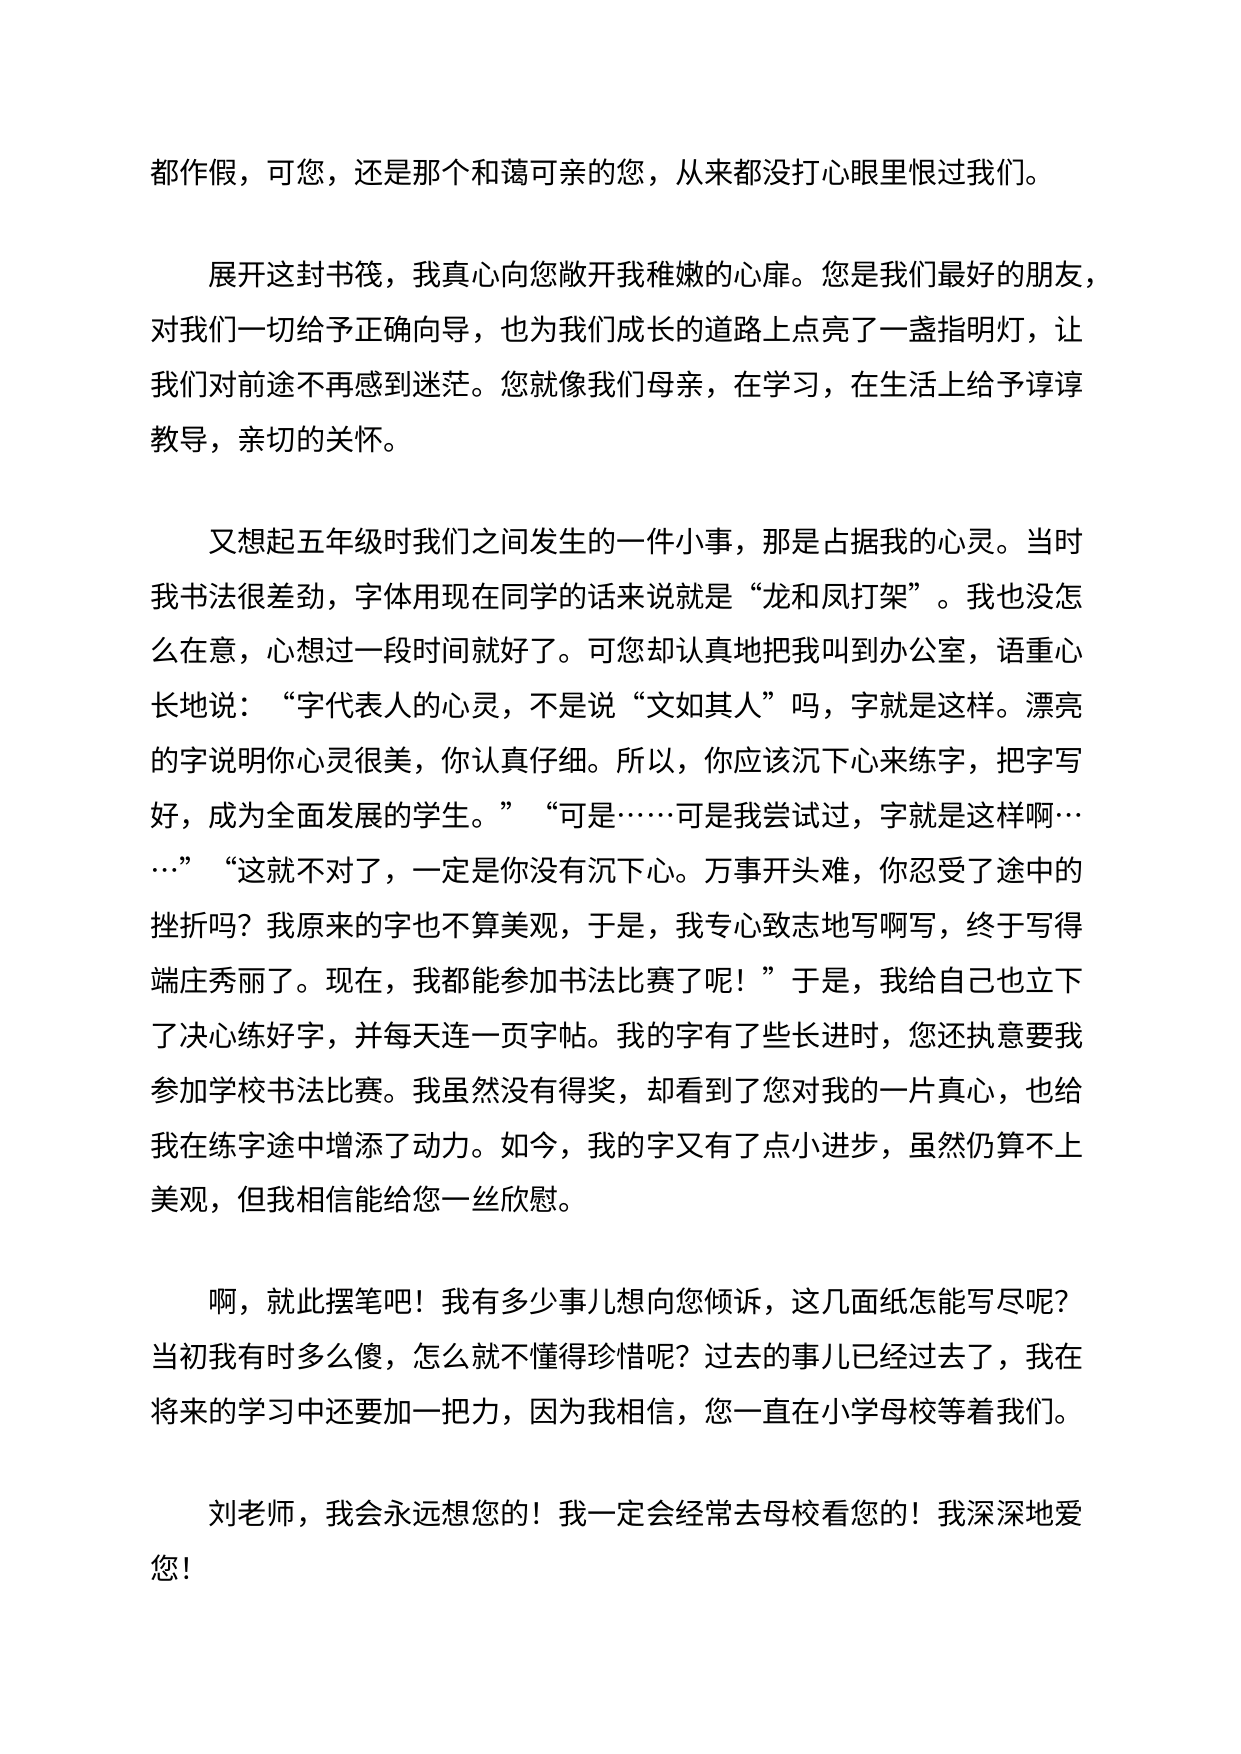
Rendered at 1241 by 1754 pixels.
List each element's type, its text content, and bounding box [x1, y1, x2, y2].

text 展开这封书筏，我真心向您敞开我稚嫩的心扉。您是我们最好的朋友，对我们一切给予正确向导，也为我们成长的道路上点亮了一盏指明灯，让我们对前途不再感到迷茫。您就像我们母亲，在学习，在生活上给予谆谆教导，亲切的关怀。 [150, 252, 1090, 459]
text 刘老师，我会永远想您的！我一定会经常去母校看您的！我深深地爱您！ [150, 1490, 1090, 1587]
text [150, 150, 1090, 192]
text 又想起五年级时我们之间发生的一件小事，那是占据我的心灵。当时我书法很差劲，字体用现在同学的话来说就是“龙和凤打架”。我也没怎么在意，心想过一段时间就好了。可您却认真地把我叫到办公室，语重心长地说：“字代表人的心灵，不是说“文如其人”吗，字就是这样。漂亮的字说明你心灵很美，你认真仔细。所以，你应该沉下心来练字，把字写好，成为全面发展的学生。”“可是……可是我尝试过，字就是这样啊……”“这就不对了，一定是你没有沉下心。万事开头难，你忍受了途中的挫折吗？我原来的字也不算美观，于是，我专心致志地写啊写，终于写得端庄秀丽了。现在，我都能参加书法比赛了呢！”于是，我给自己也立下了决心练好字，并每天连一页字帖。我的字有了些长进时，您还执意要我参加学校书法比赛。我虽然没有得奖，却看到了您对我的一片真心，也给我在练字途中增添了动力。如今，我的字又有了点小进步，虽然仍算不上美观，但我相信能给您一丝欣慰。 [150, 518, 1090, 1219]
text 啊，就此摆笔吧！我有多少事儿想向您倾诉，这几面纸怎能写尽呢？当初我有时多么傻，怎么就不懂得珍惜呢？过去的事儿已经过去了，我在将来的学习中还要加一把力，因为我相信，您一直在小学母校等着我们。 [150, 1279, 1090, 1431]
